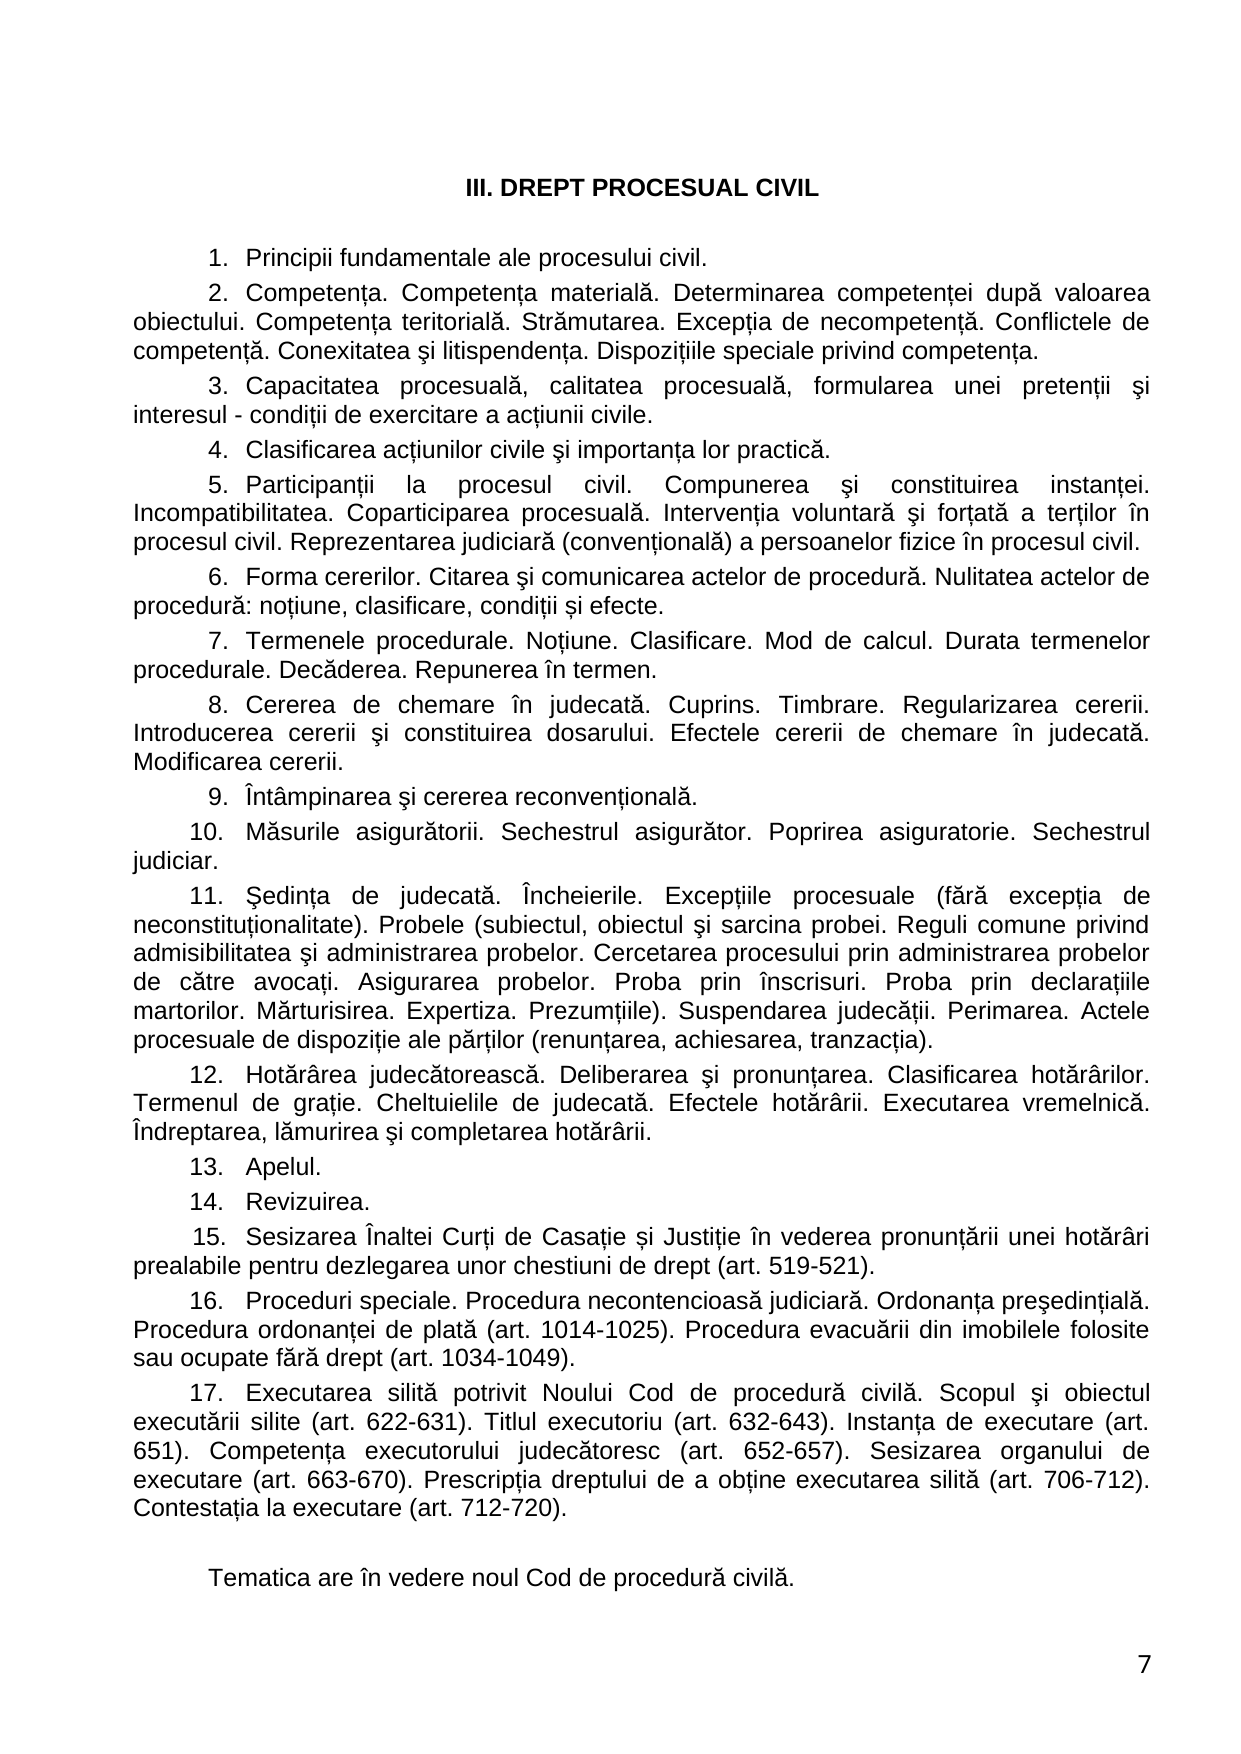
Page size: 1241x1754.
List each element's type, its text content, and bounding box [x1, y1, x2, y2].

list Principii fundamentale ale procesului civil. [208, 243, 1152, 272]
list Executarea silită potrivit Noului Cod de procedură civilă. Scopul şi obiectul executării silite (art. 622-631). Titlul executoriu (art. 632-643). Instanța de executare (art. 651). Competența executorului judecătoresc (art. 652-657). Sesizarea organului de executare (art. 663-670). Prescripția dreptului de a obține executarea silită (art. 706-712). Contestația la executare (art. 712-720). [133, 1378, 1152, 1522]
list Capacitatea procesuală, calitatea procesuală, formularea unei pretenții şi interesul - condiții de exercitare a acțiunii civile. [133, 371, 1152, 428]
list Întâmpinarea şi cererea reconvențională. [133, 782, 1152, 811]
text III. DREPT PROCESUAL CIVIL [133, 173, 1152, 202]
list Clasificarea acțiunilor civile şi importanța lor practică. [133, 435, 1152, 463]
list Proceduri speciale. Procedura necontencioasă judiciară. Ordonanța preşedințială. Procedura ordonanței de plată (art. 1014-1025). Procedura evacuării din imobilele folosite sau ocupate fără drept (art. 1034-1049). [133, 1286, 1152, 1372]
list Cererea de chemare în judecată. Cuprins. Timbrare. Regularizarea cererii. Introducerea cererii şi constituirea dosarului. Efectele cererii de chemare în judecată. Modificarea cererii. [133, 690, 1152, 776]
list Competența. Competența materială. Determinarea competenței după valoarea obiectului. Competența teritorială. Strămutarea. Excepția de necompetență. Conflictele de competență. Conexitatea şi litispendența. Dispozițiile speciale privind competența. [133, 278, 1152, 365]
list Revizuirea. [133, 1187, 1152, 1216]
list Participanții la procesul civil. Compunerea şi constituirea instanței. Incompatibilitatea. Coparticiparea procesuală. Intervenția voluntară şi forțată a terților în procesul civil. Reprezentarea judiciară (convențională) a persoanelor fizice în procesul civil. [133, 470, 1152, 556]
list Apelul. [133, 1152, 1152, 1181]
list Termenele procedurale. Noțiune. Clasificare. Mod de calcul. Durata termenelor procedurale. Decăderea. Repunerea în termen. [133, 626, 1152, 683]
list Şedința de judecată. Încheierile. Excepțiile procesuale (fără excepția de neconstituționalitate). Probele (subiectul, obiectul şi sarcina probei. Reguli comune privind admisibilitatea şi administrarea probelor. Cercetarea procesului prin administrarea probelor de către avocați. Asigurarea probelor. Proba prin înscrisuri. Proba prin declarațiile martorilor. Mărturisirea. Expertiza. Prezumțiile). Suspendarea judecății. Perimarea. Actele procesuale de dispoziție ale părților (renunțarea, achiesarea, tranzacția). [133, 881, 1152, 1053]
list Sesizarea Înaltei Curți de Casație și Justiție în vederea pronunțării unei hotărâri prealabile pentru dezlegarea unor chestiuni de drept (art. 519-521). [133, 1222, 1152, 1280]
list Măsurile asigurătorii. Sechestrul asigurător. Poprirea asiguratorie. Sechestrul judiciar. [133, 817, 1152, 875]
list Hotărârea judecătorească. Deliberarea şi pronunțarea. Clasificarea hotărârilor. Termenul de grație. Cheltuielile de judecată. Efectele hotărârii. Executarea vremelnică. Îndreptarea, lămurirea şi completarea hotărârii. [133, 1060, 1152, 1146]
text Tematica are în vedere noul Cod de procedură civilă. [133, 1563, 1152, 1592]
list Forma cererilor. Citarea şi comunicarea actelor de procedură. Nulitatea actelor de procedură: noțiune, clasificare, condiții și efecte. [133, 562, 1152, 620]
